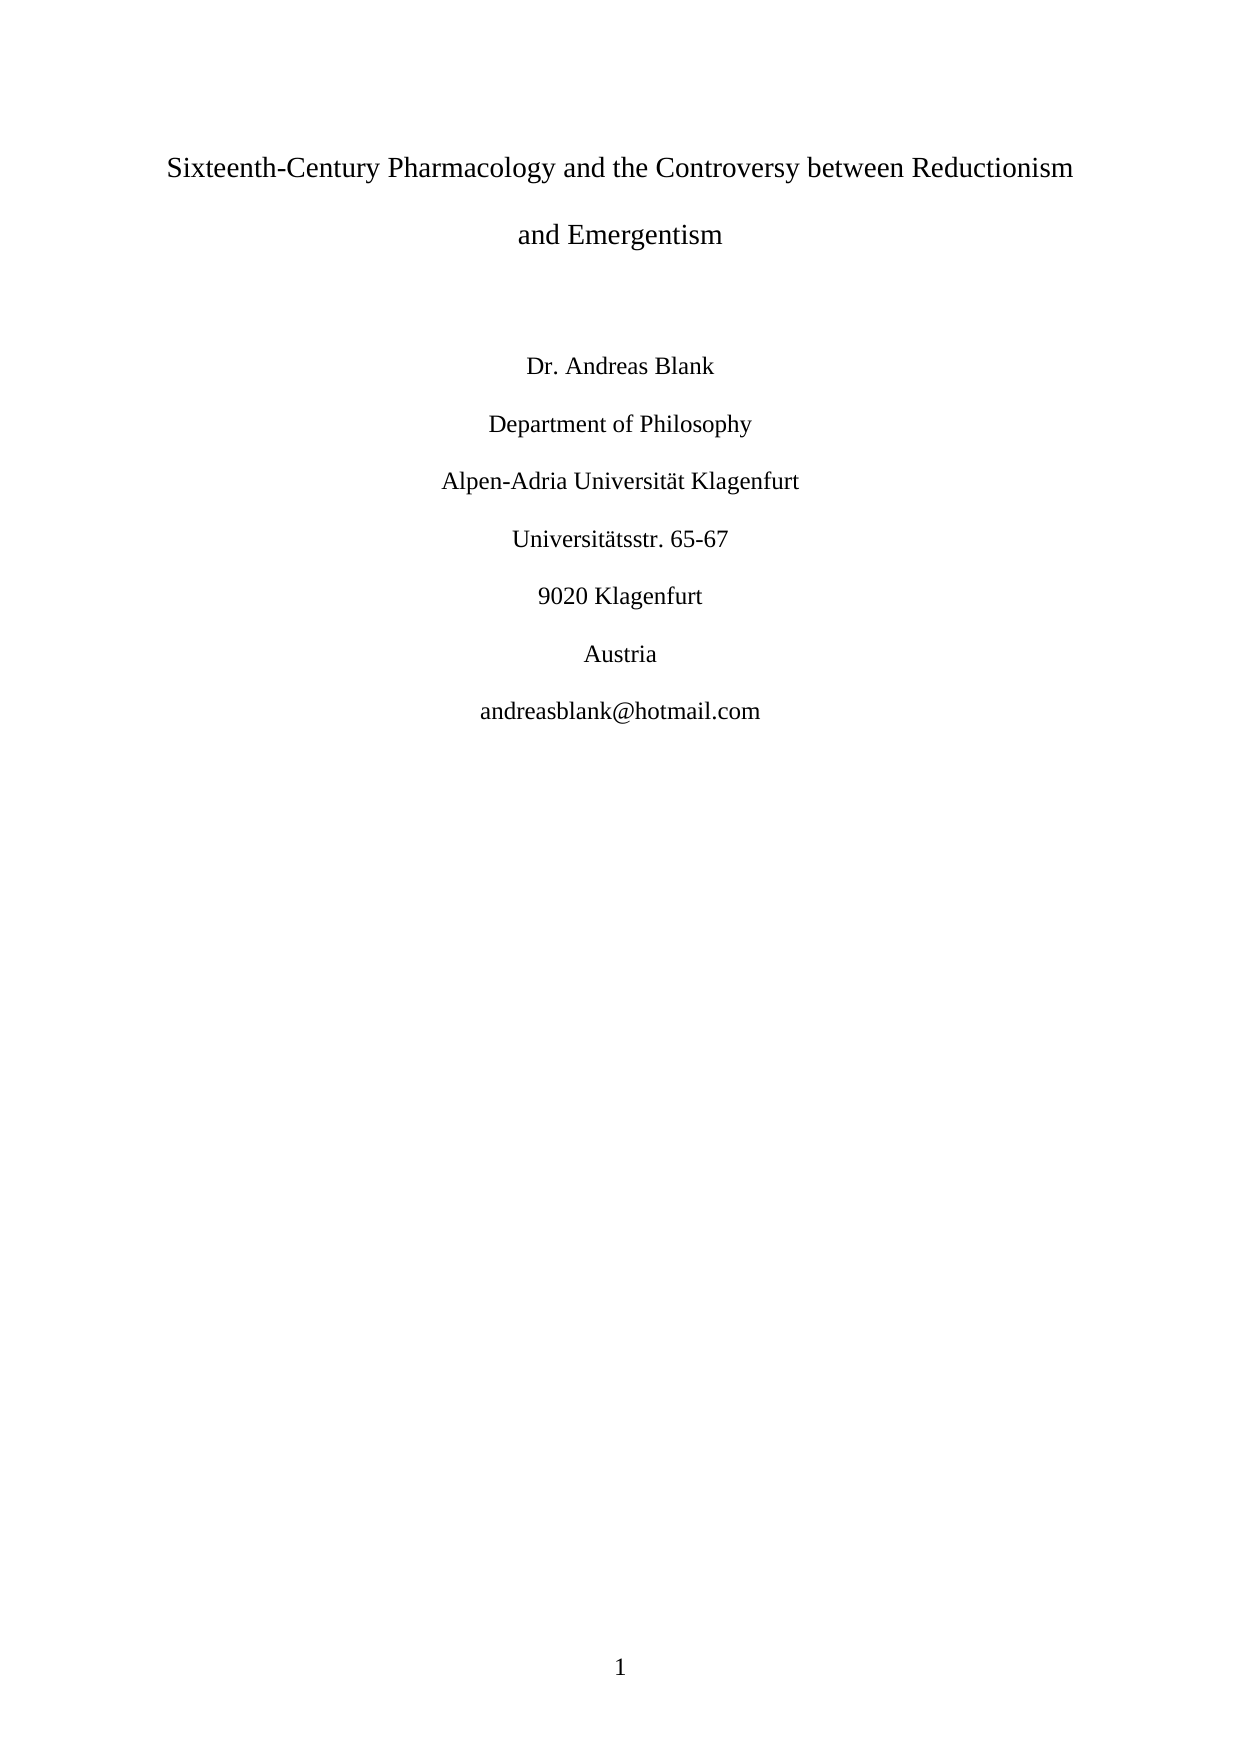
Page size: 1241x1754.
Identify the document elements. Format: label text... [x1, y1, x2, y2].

text 9020 Klagenfurt [150, 581, 1090, 610]
text Austria [150, 639, 1090, 667]
text Universitätsstr. 65-67 [150, 524, 1090, 552]
text Alpen-Adria Universität Klagenfurt [150, 466, 1090, 495]
text andreasblank@hotmail.com [150, 696, 1090, 725]
text Sixteenth-Century Pharmacology and the Controversy between Reductionism and Emergentism [150, 150, 1090, 251]
text Department of Philosophy [150, 409, 1090, 437]
text Dr. Andreas Blank [150, 351, 1090, 380]
